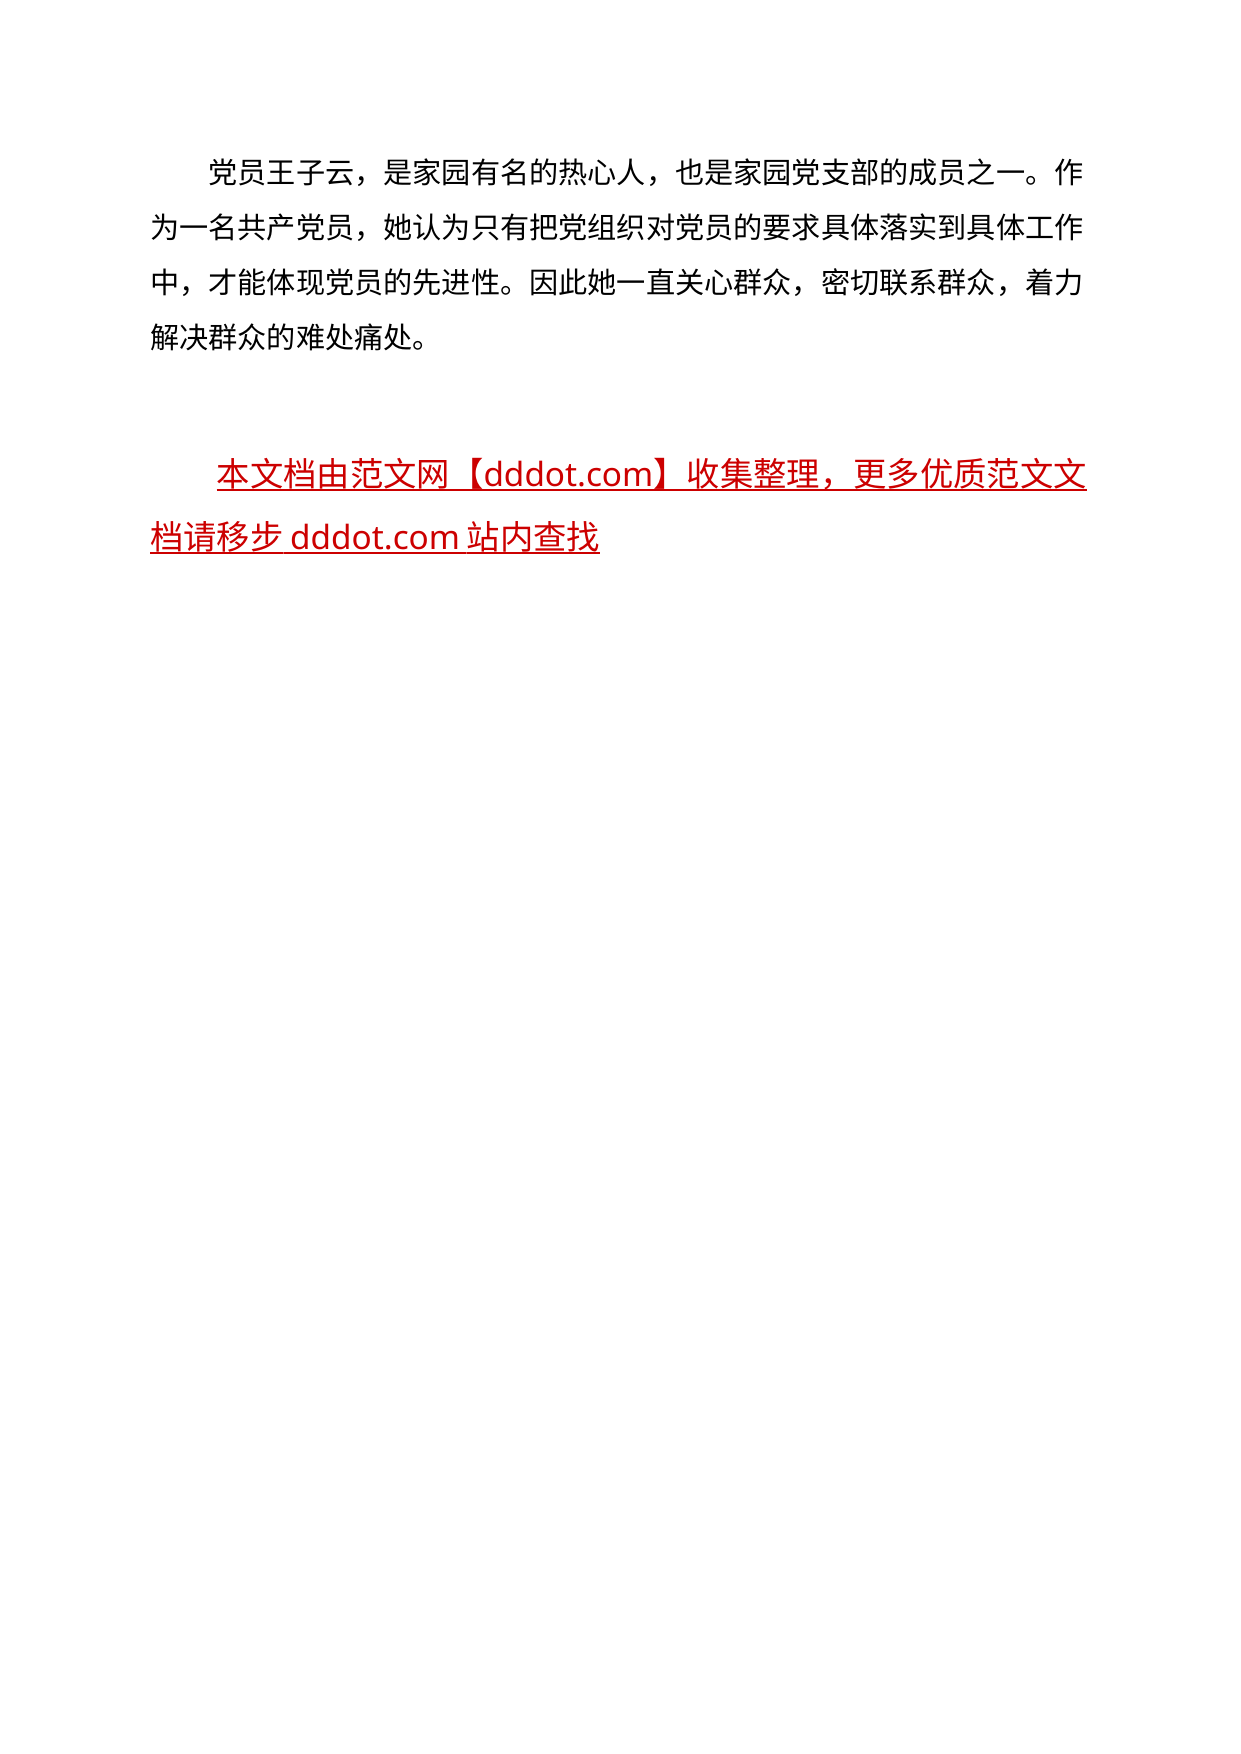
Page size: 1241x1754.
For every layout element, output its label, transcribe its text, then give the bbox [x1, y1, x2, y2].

text 本文档由范文网【dddot.com】收集整理，更多优质范文文档请移步dddot.com站内查找 [150, 448, 1090, 559]
text 党员王子云，是家园有名的热心人，也是家园党支部的成员之一。作为一名共产党员，她认为只有把党组织对党员的要求具体落实到具体工作中，才能体现党员的先进性。因此她一直关心群众，密切联系群众，着力解决群众的难处痛处。 [150, 150, 1090, 357]
